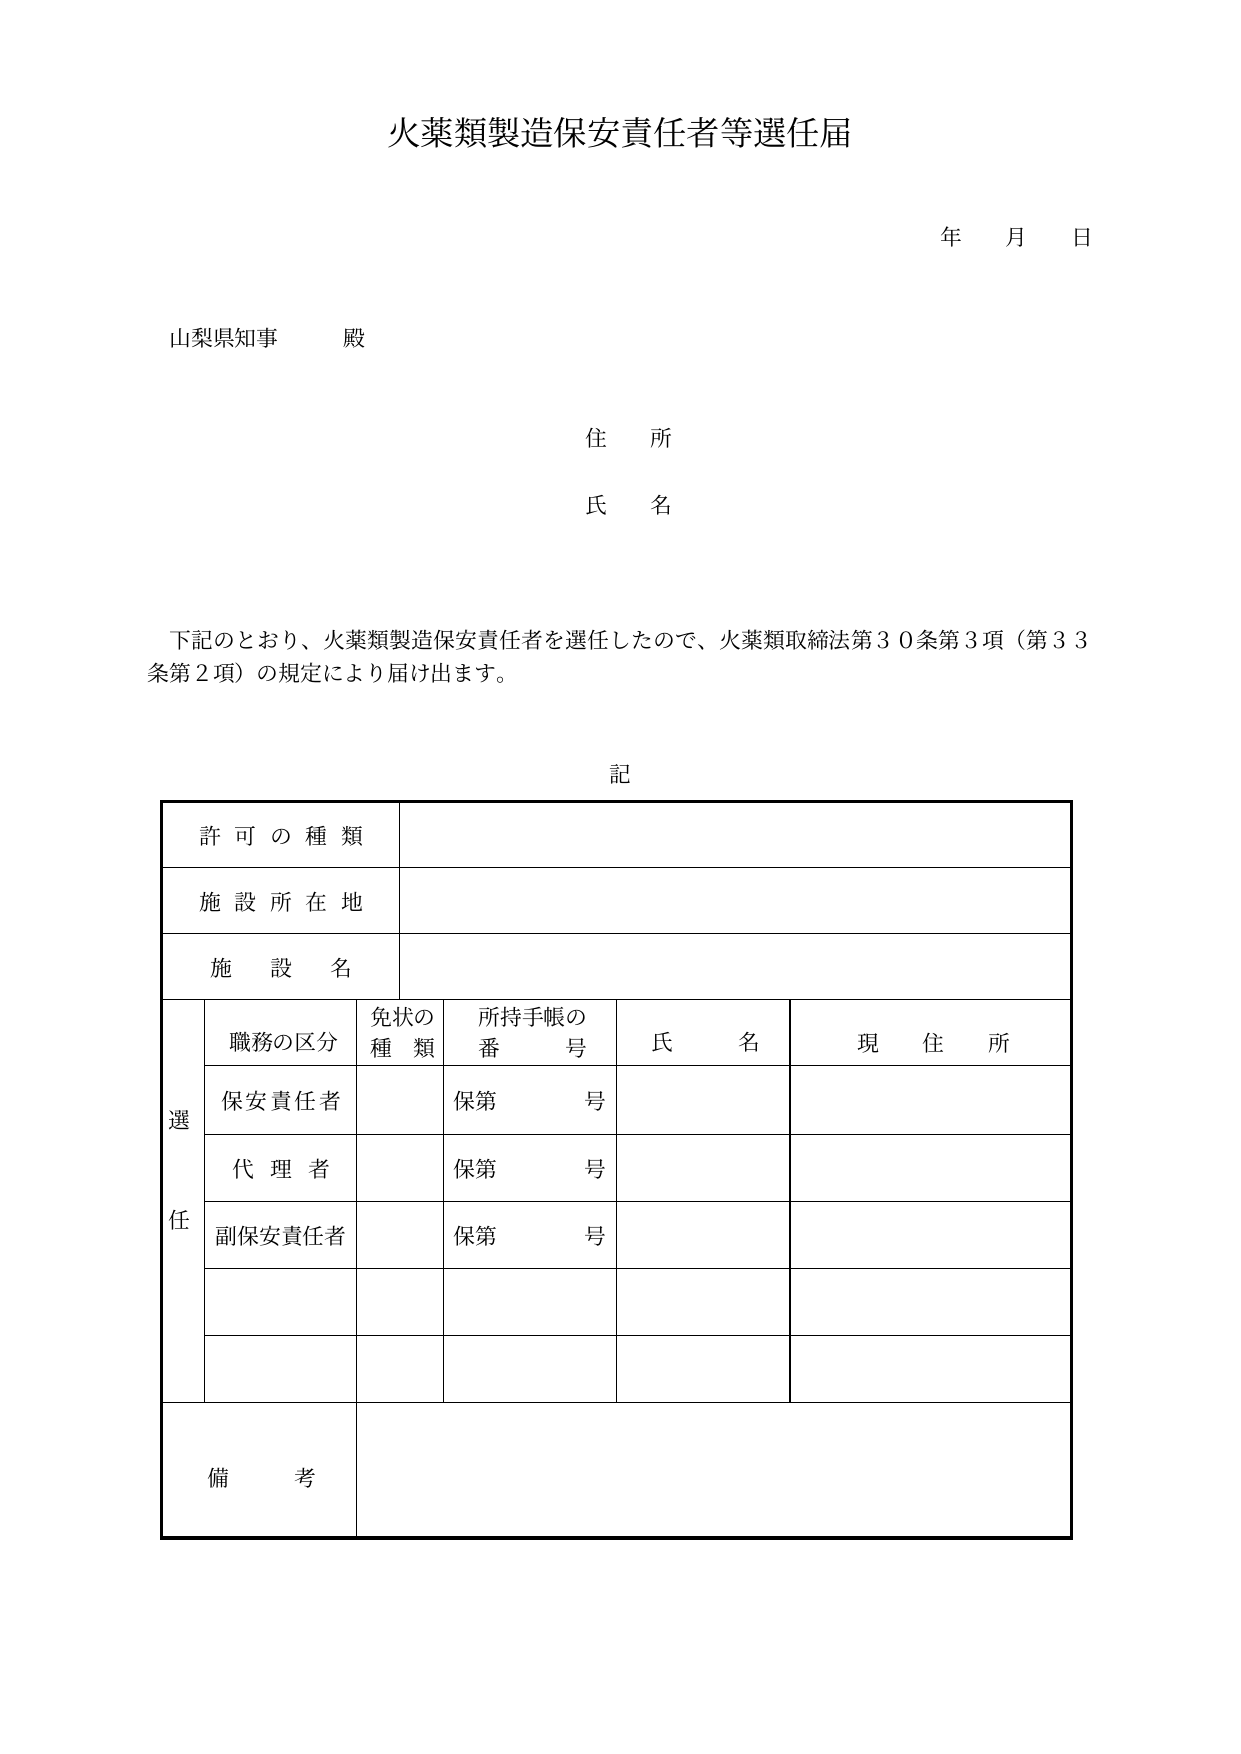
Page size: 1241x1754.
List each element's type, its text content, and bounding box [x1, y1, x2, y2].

table_cell [357, 1269, 443, 1335]
table_cell [791, 1336, 1070, 1402]
table_cell [357, 1135, 443, 1201]
table_header 許可の種類 [163, 803, 399, 867]
text 記 [148, 755, 1093, 789]
text 山梨県知事 殿 [148, 319, 1093, 353]
table_cell [205, 1269, 356, 1335]
table_cell 施設所在地 [163, 868, 399, 933]
table_cell 免状の 種 類 [357, 1000, 443, 1065]
table_cell [791, 1202, 1070, 1268]
table_cell [444, 1269, 616, 1335]
table_cell [791, 1066, 1070, 1134]
table_cell [617, 1202, 789, 1268]
table_cell [400, 868, 1070, 933]
table_cell 氏 名 [617, 1000, 789, 1065]
text 住 所 [585, 420, 1093, 453]
table_cell 保安責任者 [205, 1066, 356, 1134]
table_cell [617, 1066, 789, 1134]
table_cell 職務の区分 [205, 1000, 356, 1065]
table_cell [357, 1403, 1070, 1536]
text 下記のとおり、火薬類製造保安責任者を選任したので、火薬類取締法第３０条第３項（第３３条第２項）の規定により届け出ます。 [148, 621, 1093, 688]
table_cell [357, 1336, 443, 1402]
table_cell 副保安責任者 [205, 1202, 356, 1268]
table_cell [791, 1269, 1070, 1335]
table_cell [617, 1135, 789, 1201]
text 氏 名 [585, 487, 1093, 521]
table_cell 現 住 所 [791, 1000, 1070, 1065]
table_cell 選 任 [163, 1000, 204, 1402]
table_cell [617, 1336, 789, 1402]
table_cell [357, 1066, 443, 1134]
text 火薬類製造保安責任者等選任届 [148, 118, 1093, 152]
table_cell [205, 1336, 356, 1402]
table_cell [444, 1336, 616, 1402]
table_cell 備 考 [163, 1403, 356, 1536]
table_cell 保第 号 [444, 1135, 616, 1201]
table_header [400, 803, 1070, 867]
table_cell [617, 1269, 789, 1335]
table_cell 保第 号 [444, 1202, 616, 1268]
table_cell [791, 1135, 1070, 1201]
text 年 月 日 [148, 219, 1093, 252]
table_cell [357, 1202, 443, 1268]
table_cell 所持手帳の 番 号 [444, 1000, 616, 1065]
table_cell 施設名 [163, 934, 399, 999]
table_cell [400, 934, 1070, 999]
table_cell 代理者 [205, 1135, 356, 1201]
table_cell 保第 号 [444, 1066, 616, 1134]
